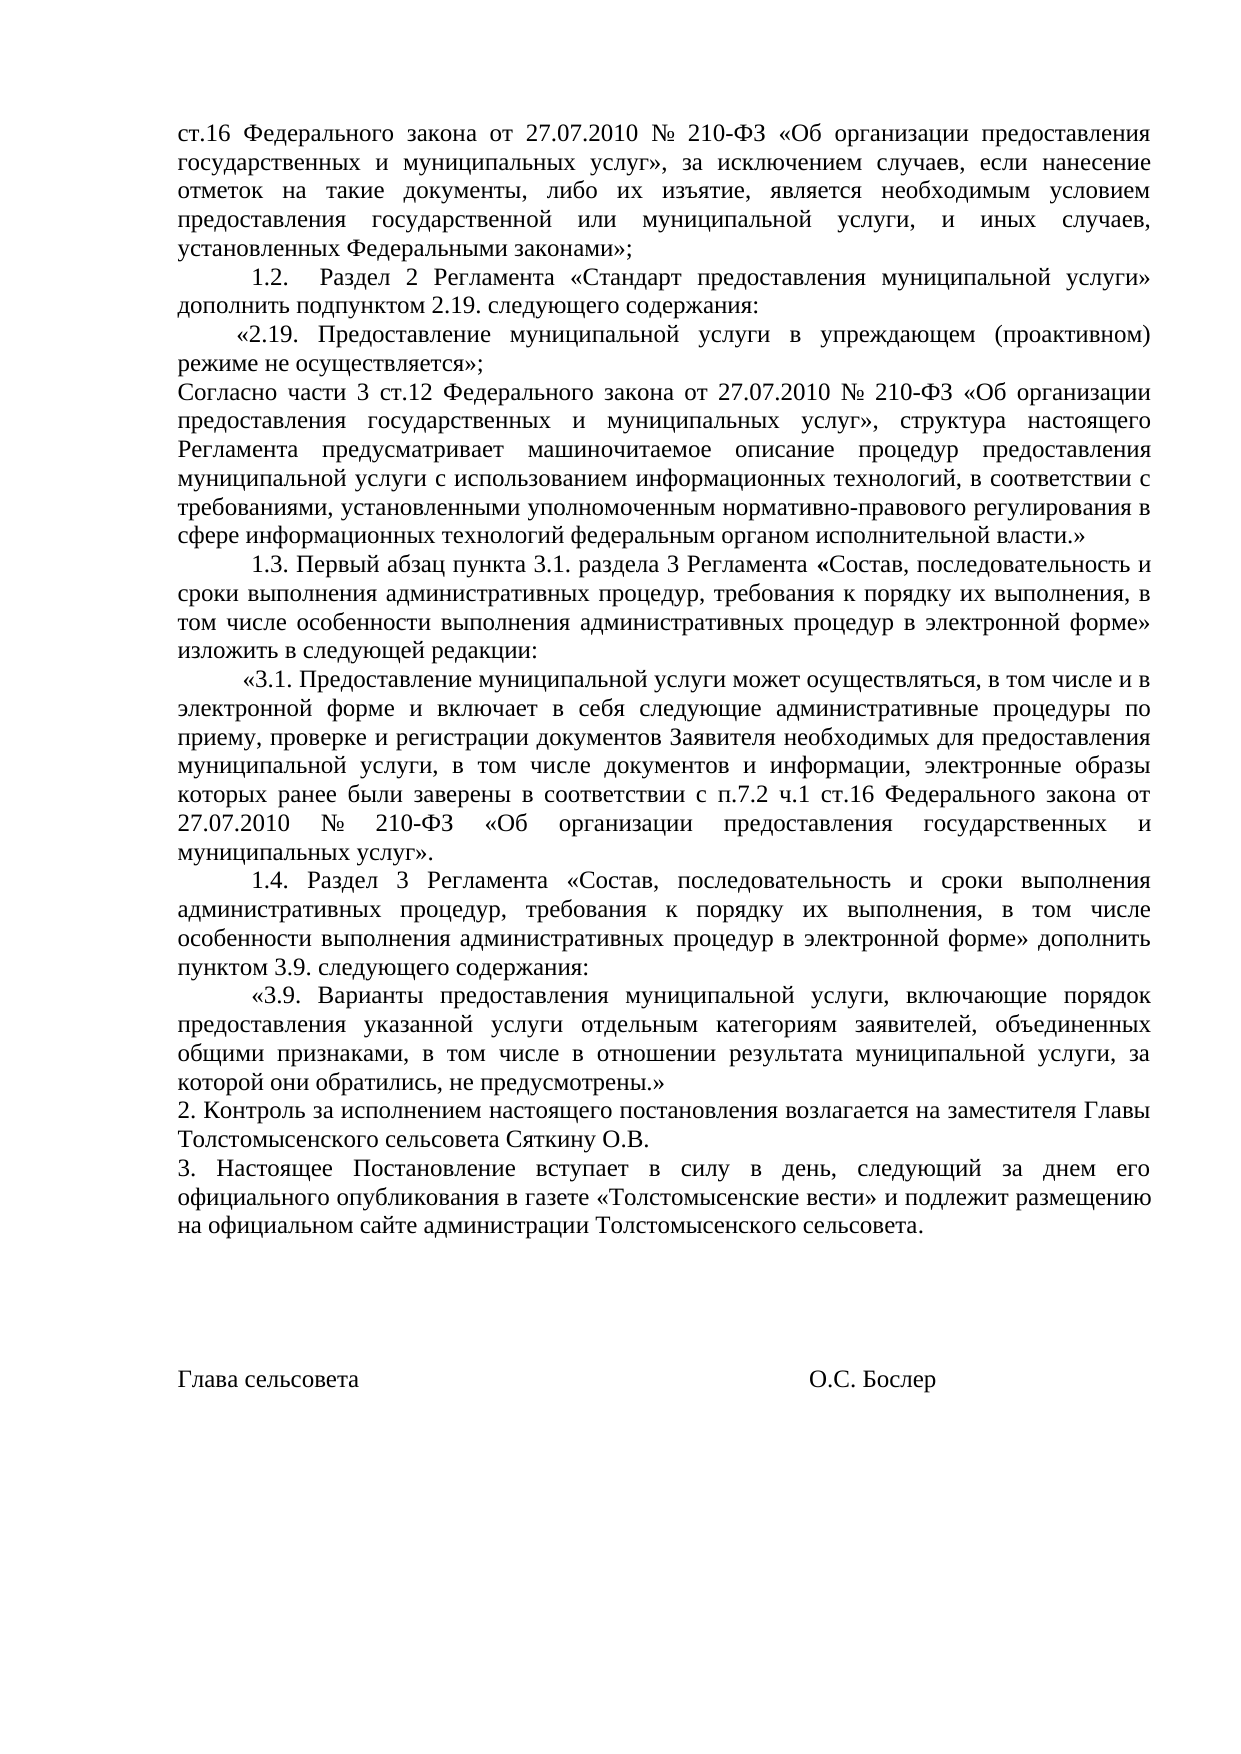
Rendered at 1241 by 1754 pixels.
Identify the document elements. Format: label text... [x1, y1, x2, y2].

text 1.4. Раздел 3 Регламента «Состав, последовательность и сроки выполнения административных процедур, требования к порядку их выполнения, в том числе особенности выполнения административных процедур в электронной форме» дополнить пунктом 3.9. следующего содержания: [177, 866, 1152, 981]
text 3. Настоящее Постановление вступает в силу в день, следующий за днем его официального опубликования в газете «Толстомысенские вести» и подлежит размещению на официальном сайте администрации Толстомысенского сельсовета. [177, 1153, 1152, 1239]
text 1.3. Первый абзац пункта 3.1. раздела 3 Регламента «Состав, последовательность и сроки выполнения административных процедур, требования к порядку их выполнения, в том числе особенности выполнения административных процедур в электронной форме» изложить в следующей редакции: [177, 549, 1152, 664]
text Глава сельсовета О.С. Бослер [177, 1364, 1152, 1393]
text 1.2. Раздел 2 Регламента «Стандарт предоставления муниципальной услуги» дополнить подпунктом 2.19. следующего содержания: [177, 262, 1152, 319]
text «3.1. Предоставление муниципальной услуги может осуществляться, в том числе и в электронной форме и включает в себя следующие административные процедуры по приему, проверке и регистрации документов Заявителя необходимых для предоставления муниципальной услуги, в том числе документов и информации, электронные образы которых ранее были заверены в соответствии с п.7.2 ч.1 ст.16 Федерального закона от 27.07.2010 № 210-ФЗ «Об организации предоставления государственных и муниципальных услуг». [177, 664, 1152, 866]
text «2.19. Предоставление муниципальной услуги в упреждающем (проактивном) режиме не осуществляется»; [177, 319, 1152, 377]
text 2. Контроль за исполнением настоящего постановления возлагается на заместителя Главы Толстомысенского сельсовета Сяткину О.В. [177, 1096, 1152, 1153]
text Согласно части 3 ст.12 Федерального закона от 27.07.2010 № 210-ФЗ «Об организации предоставления государственных и муниципальных услуг», структура настоящего Регламента предусматривает машиночитаемое описание процедур предоставления муниципальной услуги с использованием информационных технологий, в соответствии с требованиями, установленными уполномоченным нормативно-правового регулирования в сфере информационных технологий федеральным органом исполнительной власти.» [177, 377, 1152, 549]
text «3.9. Варианты предоставления муниципальной услуги, включающие порядок предоставления указанной услуги отдельным категориям заявителей, объединенных общими признаками, в том числе в отношении результата муниципальной услуги, за которой они обратились, не предусмотрены.» [177, 981, 1152, 1096]
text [177, 118, 1152, 262]
